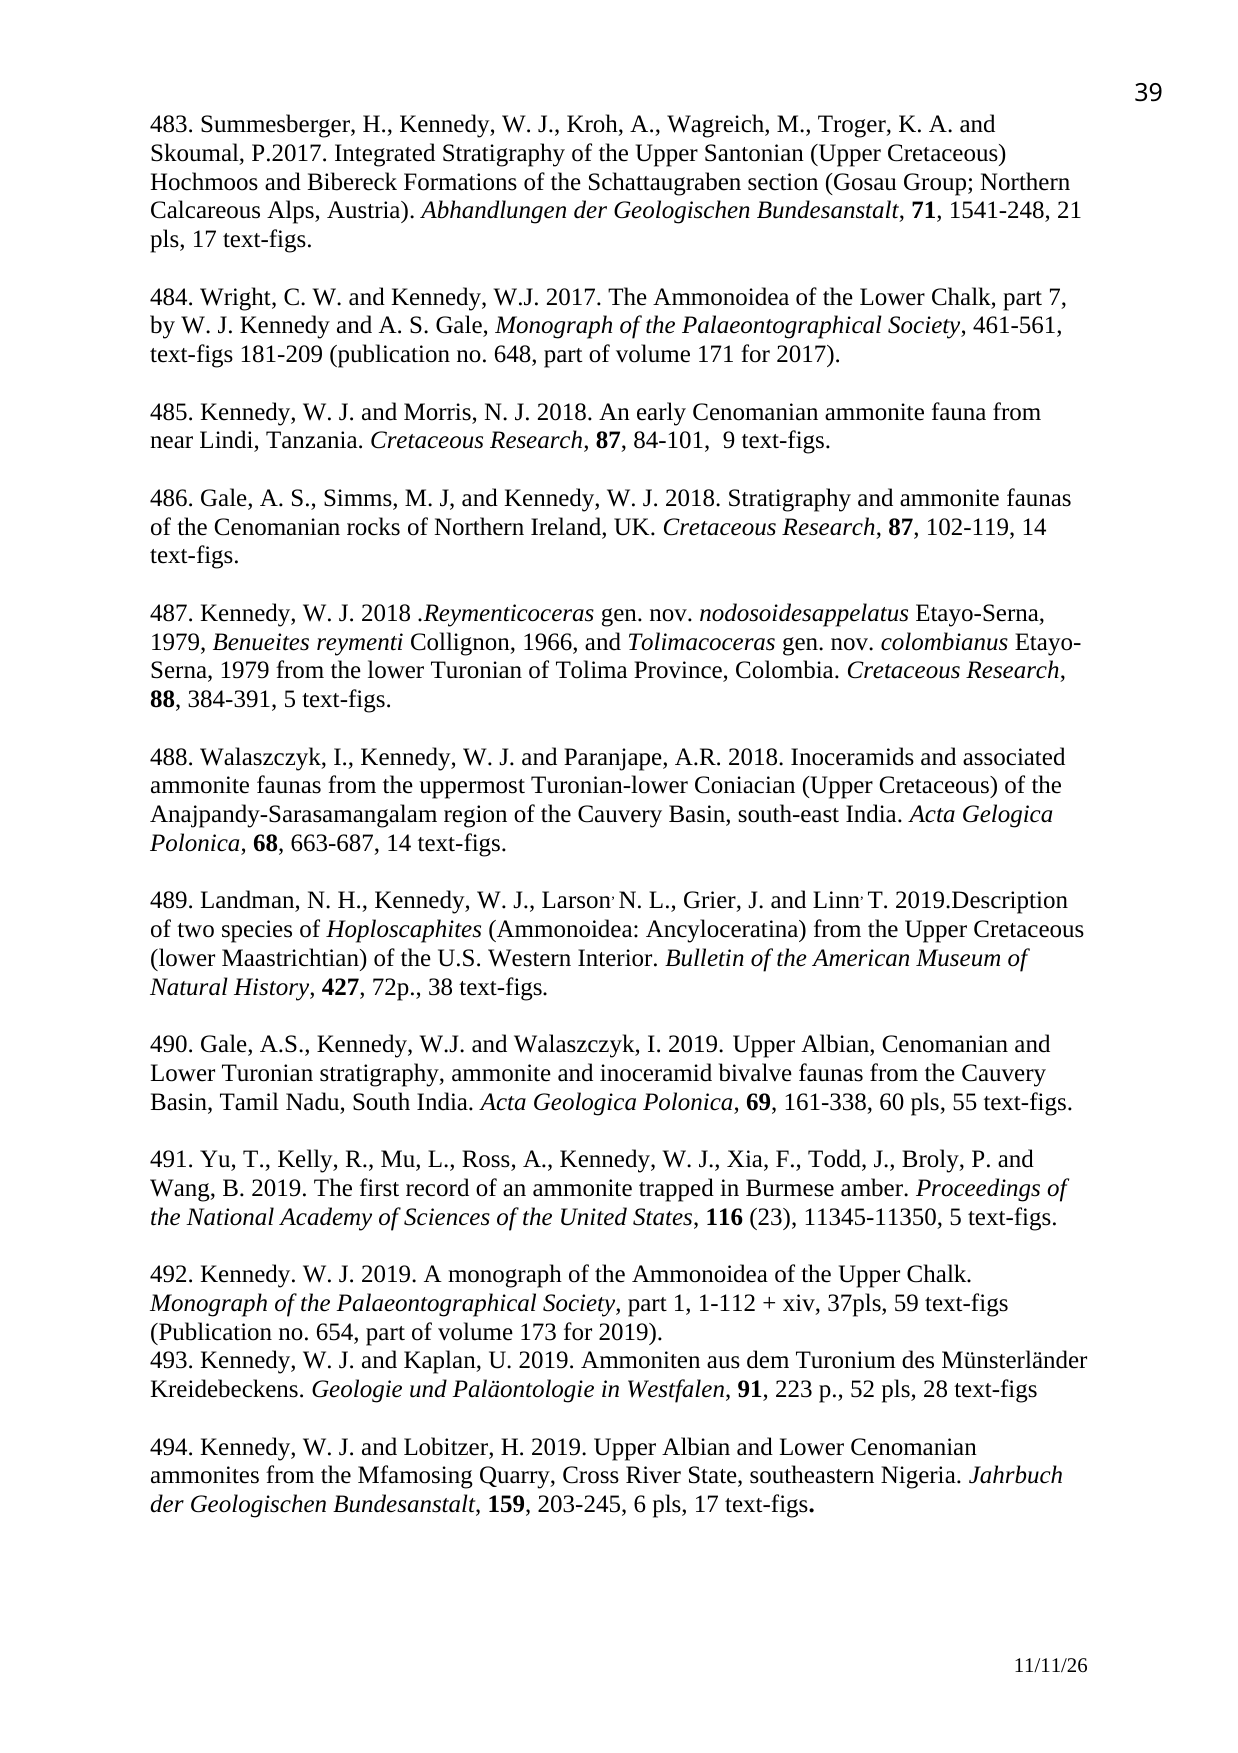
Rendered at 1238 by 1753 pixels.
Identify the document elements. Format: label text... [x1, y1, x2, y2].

text 485. Kennedy, W. J. and Morris, N. J. 2018. An early Cenomanian ammonite fauna from near Lindi, Tanzania. Cretaceous Research, 87, 84-101, 9 text-figs. [150, 397, 1087, 454]
text 487. Kennedy, W. J. 2018 .Reymenticoceras gen. nov. nodosoidesappelatus Etayo-Serna, 1979, Benueites reymenti Collignon, 1966, and Tolimacoceras gen. nov. colombianus Etayo-Serna, 1979 from the lower Turonian of Tolima Province, Colombia. Cretaceous Research, 88, 384-391, 5 text-figs. [150, 598, 1087, 713]
text 489. Landman, N. H., Kennedy, W. J., Larson, N. L., Grier, J. and Linn, T. 2019.Description of two species of Hoploscaphites (Ammonoidea: Ancyloceratina) from the Upper Cretaceous (lower Maastrichtian) of the U.S. Western Interior. Bulletin of the American Museum of Natural History, 427, 72p., 38 text-figs. [150, 885, 1087, 1000]
text 484. Wright, C. W. and Kennedy, W.J. 2017. The Ammonoidea of the Lower Chalk, part 7, by W. J. Kennedy and A. S. Gale, Monograph of the Palaeontographical Society, 461-561, text-figs 181-209 (publication no. 648, part of volume 171 for 2017). [150, 282, 1087, 368]
text 494. Kennedy, W. J. and Lobitzer, H. 2019. Upper Albian and Lower Cenomanian ammonites from the Mfamosing Quarry, Cross River State, southeastern Nigeria. Jahrbuch der Geologischen Bundesanstalt, 159, 203-245, 6 pls, 17 text-figs. [150, 1432, 1087, 1518]
text 488. Walaszczyk, I., Kennedy, W. J. and Paranjape, A.R. 2018. Inoceramids and associated ammonite faunas from the uppermost Turonian-lower Coniacian (Upper Cretaceous) of the Anajpandy-Sarasamangalam region of the Cauvery Basin, south-east India. Acta Gelogica Polonica, 68, 663-687, 14 text-figs. [150, 742, 1087, 857]
text 490. Gale, A.S., Kennedy, W.J. and Walaszczyk, I. 2019. Upper Albian, Cenomanian and Lower Turonian stratigraphy, ammonite and inoceramid bivalve faunas from the Cauvery Basin, Tamil Nadu, South India. Acta Geologica Polonica, 69, 161-338, 60 pls, 55 text-figs. [150, 1029, 1087, 1115]
text 486. Gale, A. S., Simms, M. J, and Kennedy, W. J. 2018. Stratigraphy and ammonite faunas of the Cenomanian rocks of Northern Ireland, UK. Cretaceous Research, 87, 102-119, 14 text-figs. [150, 483, 1087, 569]
text 492. Kennedy. W. J. 2019. A monograph of the Ammonoidea of the Upper Chalk. Monograph of the Palaeontographical Society, part 1, 1-112 + xiv, 37pls, 59 text-figs (Publication no. 654, part of volume 173 for 2019). [150, 1259, 1087, 1345]
text 483. Summesberger, H., Kennedy, W. J., Kroh, A., Wagreich, M., Troger, K. A. and Skoumal, P.2017. Integrated Stratigraphy of the Upper Santonian (Upper Cretaceous) Hochmoos and Bibereck Formations of the Schattaugraben section (Gosau Group; Northern Calcareous Alps, Austria). Abhandlungen der Geologischen Bundesanstalt, 71, 1541-248, 21 pls, 17 text-figs. [150, 109, 1087, 253]
text 493. Kennedy, W. J. and Kaplan, U. 2019. Ammoniten aus dem Turonium des Münsterländer Kreidebeckens. Geologie und Paläontologie in Westfalen, 91, 223 p., 52 pls, 28 text-figs [150, 1345, 1087, 1403]
text 491. Yu, T., Kelly, R., Mu, L., Ross, A., Kennedy, W. J., Xia, F., Todd, J., Broly, P. and Wang, B. 2019. The first record of an ammonite trapped in Burmese amber. Proceedings of the National Academy of Sciences of the United States, 116 (23), 11345-11350, 5 text-figs. [150, 1144, 1087, 1230]
